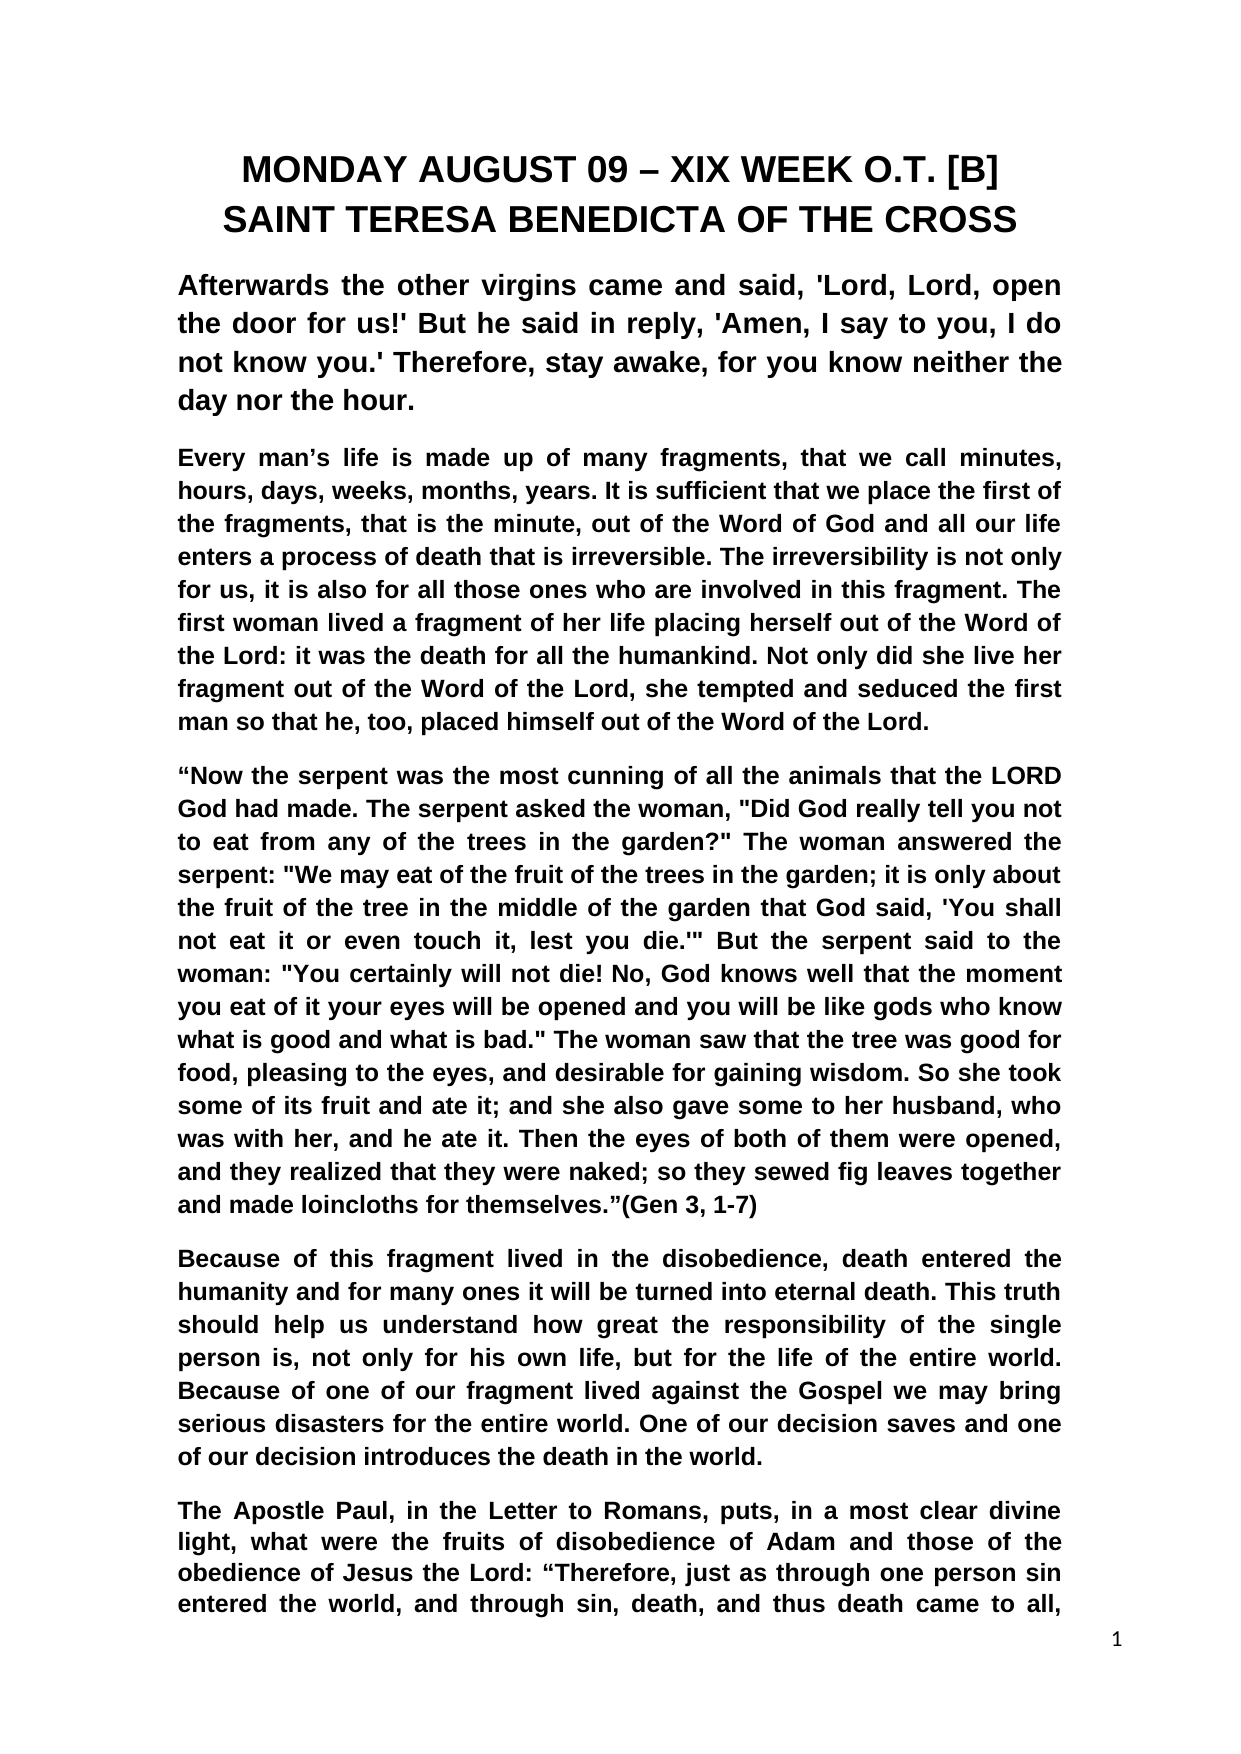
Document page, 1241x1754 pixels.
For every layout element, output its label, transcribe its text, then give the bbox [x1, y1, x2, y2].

text Afterwards the other virgins came and said, 'Lord, Lord, open the door for us!' But he said in reply, 'Amen, I say to you, I do not know you.' Therefore, stay awake, for you know neither the day nor the hour. [177, 268, 1063, 417]
text Every man’s life is made up of many fragments, that we call minutes, hours, days, weeks, months, years. It is sufficient that we place the first of the fragments, that is the minute, out of the Word of God and all our life enters a process of death that is irreversible. The irreversibility is not only for us, it is also for all those ones who are involved in this fragment. The first woman lived a fragment of her life placing herself out of the Word of the Lord: it was the death for all the humankind. Not only did she live her fragment out of the Word of the Lord, she tempted and seduced the first man so that he, too, placed himself out of the Word of the Lord. [177, 443, 1063, 736]
text SAINT TERESA BENEDICTA OF THE CROSS [118, 197, 1122, 240]
text MONDAY AUGUST 09 – XIX WEEK O.T. [B] [118, 148, 1122, 191]
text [177, 1496, 1063, 1618]
text Because of this fragment lived in the disobedience, death entered the humanity and for many ones it will be turned into eternal death. This truth should help us understand how great the responsibility of the single person is, not only for his own life, but for the life of the entire world. Because of one of our fragment lived against the Gospel we may bring serious disasters for the entire world. One of our decision saves and one of our decision introduces the death in the world. [177, 1244, 1063, 1471]
text “Now the serpent was the most cunning of all the animals that the LORD God had made. The serpent asked the woman, "Did God really tell you not to eat from any of the trees in the garden?" The woman answered the serpent: "We may eat of the fruit of the trees in the garden; it is only about the fruit of the tree in the middle of the garden that God said, 'You shall not eat it or even touch it, lest you die.'" But the serpent said to the woman: "You certainly will not die! No, God knows well that the moment you eat of it your eyes will be opened and you will be like gods who know what is good and what is bad." The woman saw that the tree was good for food, pleasing to the eyes, and desirable for gaining wisdom. So she took some of its fruit and ate it; and she also gave some to her husband, who was with her, and he ate it. Then the eyes of both of them were opened, and they realized that they were naked; so they sewed fig leaves together and made loincloths for themselves.”(Gen 3, 1-7) [177, 761, 1063, 1219]
